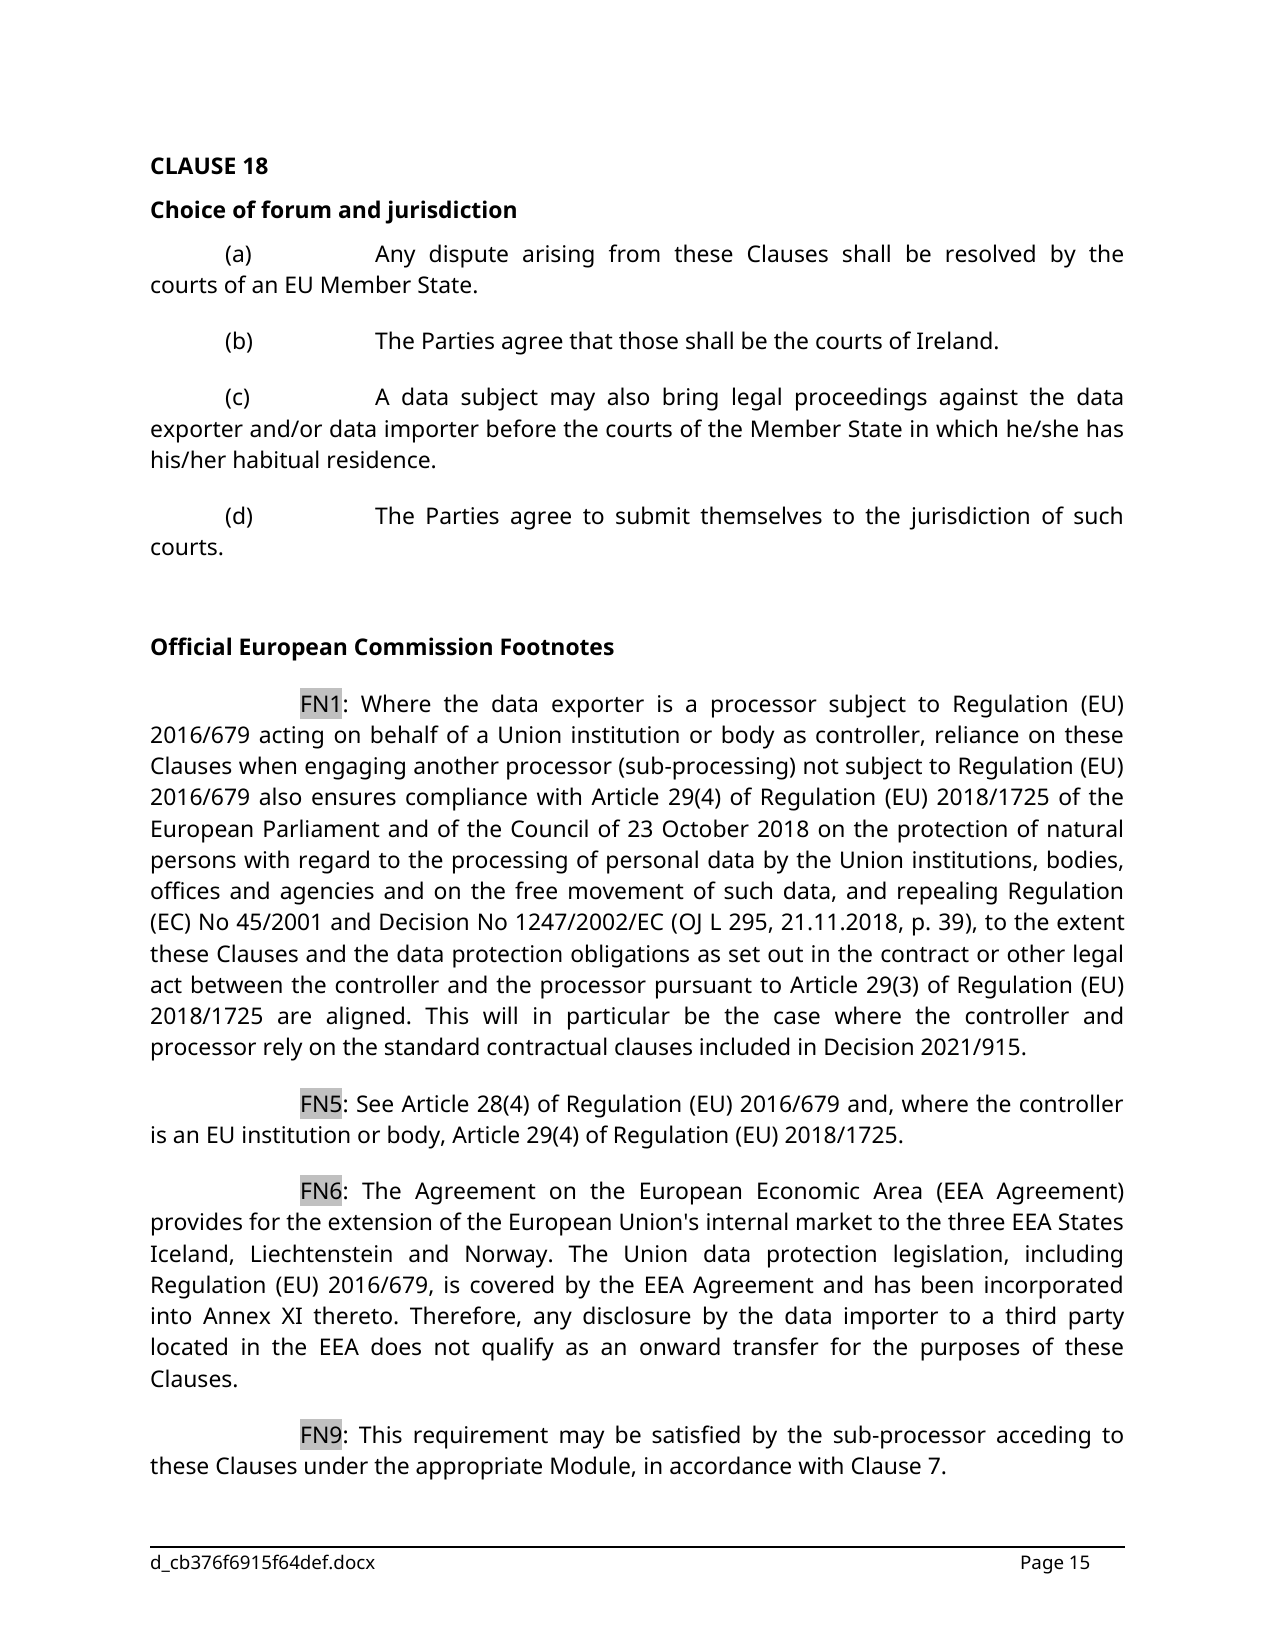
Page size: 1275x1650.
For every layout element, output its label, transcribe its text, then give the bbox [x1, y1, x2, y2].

text FN9: This requirement may be satisfied by the sub-processor acceding to these Clauses under the appropriate Module, in accordance with Clause 7. [150, 1419, 1125, 1481]
subtitle CLAUSE 18 [150, 150, 1125, 181]
text FN5: See Article 28(4) of Regulation (EU) 2016/679 and, where the controller is an EU institution or body, Article 29(4) of Regulation (EU) 2018/1725. [150, 1087, 1125, 1150]
text FN1: Where the data exporter is a processor subject to Regulation (EU) 2016/679 acting on behalf of a Union institution or body as controller, reliance on these Clauses when engaging another processor (sub-processing) not subject to Regulation (EU) 2016/679 also ensures compliance with Article 29(4) of Regulation (EU) 2018/1725 of the European Parliament and of the Council of 23 October 2018 on the protection of natural persons with regard to the processing of personal data by the Union institutions, bodies, offices and agencies and on the free movement of such data, and repealing Regulation (EC) No 45/2001 and Decision No 1247/2002/EC (OJ L 295, 21.11.2018, p. 39), to the extent these Clauses and the data protection obligations as set out in the contract or other legal act between the controller and the processor pursuant to Article 29(3) of Regulation (EU) 2018/1725 are aligned. This will in particular be the case where the controller and processor rely on the standard contractual clauses included in Decision 2021/915. [150, 687, 1125, 1062]
text FN6: The Agreement on the European Economic Area (EEA Agreement) provides for the extension of the European Union's internal market to the three EEA States Iceland, Liechtenstein and Norway. The Union data protection legislation, including Regulation (EU) 2016/679, is covered by the EEA Agreement and has been incorporated into Annex XI thereto. Therefore, any disclosure by the data importer to a third party located in the EEA does not qualify as an onward transfer for the purposes of these Clauses. [150, 1175, 1125, 1394]
list Any dispute arising from these Clauses shall be resolved by the courts of an EU Member State. [150, 237, 1125, 300]
text The Parties agree that those shall be the courts of Ireland. [150, 325, 1125, 356]
subtitle Choice of forum and jurisdiction [150, 194, 1125, 225]
subtitle Official European Commission Footnotes [150, 631, 1125, 662]
text A data subject may also bring legal proceedings against the data exporter and/or data importer before the courts of the Member State in which he/she has his/her habitual residence. [150, 381, 1125, 475]
text The Parties agree to submit themselves to the jurisdiction of such courts. [150, 500, 1125, 562]
